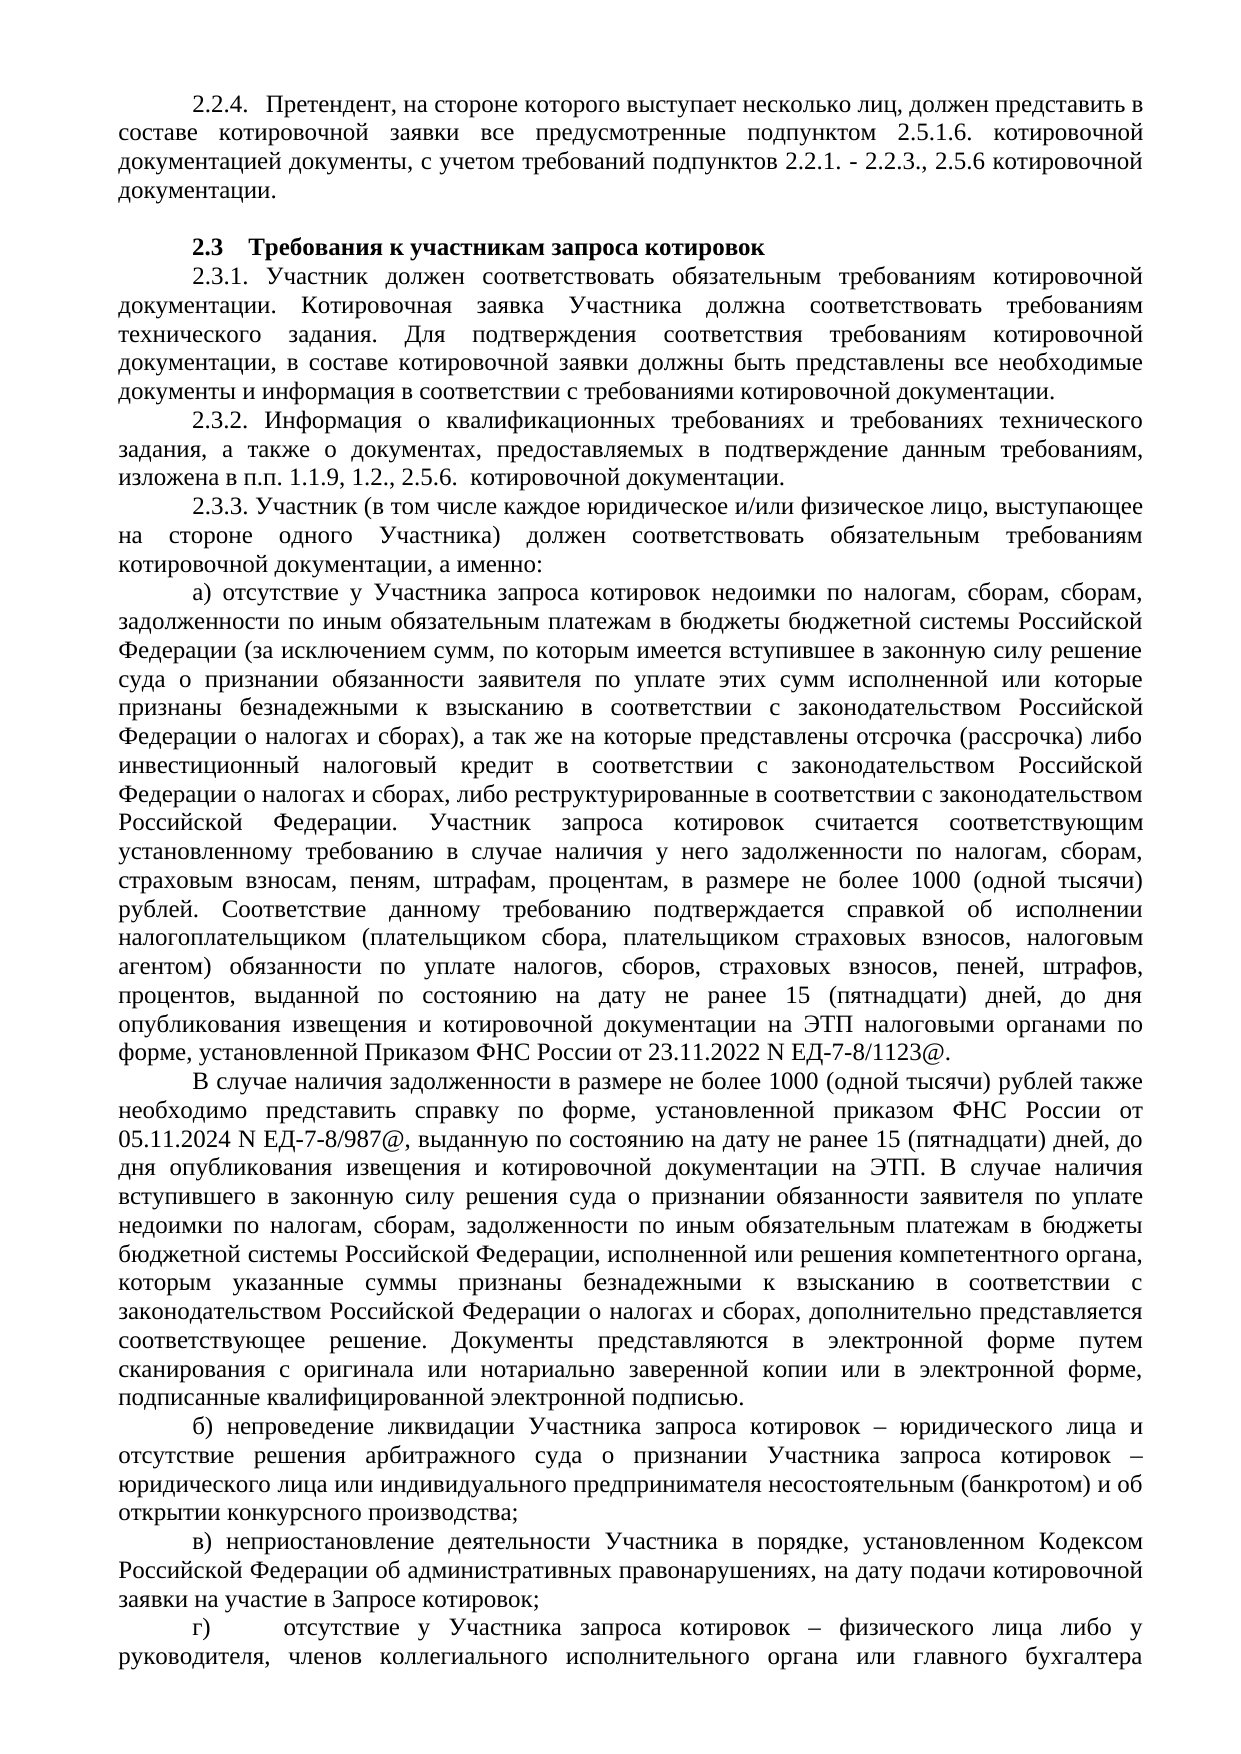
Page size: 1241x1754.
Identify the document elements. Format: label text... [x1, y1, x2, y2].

text В случае наличия задолженности в размере не более 1000 (одной тысячи) рублей также необходимо представить справку по форме, установленной приказом ФНС России от 05.11.2024 N ЕД-7-8/987@, выданную по состоянию на дату не ранее 15 (пятнадцати) дней, до дня опубликования извещения и котировочной документации на ЭТП. В случае наличия вступившего в законную силу решения суда о признании обязанности заявителя по уплате недоимки по налогам, сборам, задолженности по иным обязательным платежам в бюджеты бюджетной системы Российской Федерации, исполненной или решения компетентного органа, которым указанные суммы признаны безнадежными к взысканию в соответствии с законодательством Российской Федерации о налогах и сборах, дополнительно представляется соответствующее решение. Документы представляются в электронной форме путем сканирования с оригинала или нотариально заверенной копии или в электронной форме, подписанные квалифицированной электронной подписью. [118, 1066, 1144, 1411]
text 2.3.3. Участник (в том числе каждое юридическое и/или физическое лицо, выступающее на стороне одного Участника) должен соответствовать обязательным требованиям котировочной документации, а именно: [118, 491, 1144, 577]
text б) непроведение ликвидации Участника запроса котировок – юридического лица и отсутствие решения арбитражного суда о признании Участника запроса котировок – юридического лица или индивидуального предпринимателя несостоятельным (банкротом) и об открытии конкурсного производства; [118, 1411, 1144, 1526]
subtitle 2.3 Требования к участникам запроса котировок [192, 232, 1144, 261]
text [118, 1612, 1144, 1670]
text 2.3.2. Информация о квалификационных требованиях и требованиях технического задания, а также о документах, предоставляемых в подтверждение данным требованиям, изложена в п.п. 1.1.9, 1.2., 2.5.6. котировочной документации. [118, 405, 1144, 491]
text а) отсутствие у Участника запроса котировок недоимки по налогам, сборам, сборам, задолженности по иным обязательным платежам в бюджеты бюджетной системы Российской Федерации (за исключением сумм, по которым имеется вступившее в законную силу решение суда о признании обязанности заявителя по уплате этих сумм исполненной или которые признаны безнадежными к взысканию в соответствии с законодательством Российской Федерации о налогах и сборах), а так же на которые представлены отсрочка (рассрочка) либо инвестиционный налоговый кредит в соответствии с законодательством Российской Федерации о налогах и сборах, либо реструктурированные в соответствии с законодательством Российской Федерации. Участник запроса котировок считается соответствующим установленному требованию в случае наличия у него задолженности по налогам, сборам, страховым взносам, пеням, штрафам, процентам, в размере не более 1000 (одной тысячи) рублей. Соответствие данному требованию подтверждается справкой об исполнении налогоплательщиком (плательщиком сбора, плательщиком страховых взносов, налоговым агентом) обязанности по уплате налогов, сборов, страховых взносов, пеней, штрафов, процентов, выданной по состоянию на дату не ранее 15 (пятнадцати) дней, до дня опубликования извещения и котировочной документации на ЭТП налоговыми органами по форме, установленной Приказом ФНС России от 23.11.2022 N ЕД-7-8/1123@. [118, 577, 1144, 1066]
list Участник должен соответствовать обязательным требованиям котировочной документации. Котировочная заявка Участника должна соответствовать требованиям технического задания. Для подтверждения соответствия требованиям котировочной документации, в составе котировочной заявки должны быть представлены все необходимые документы и информация в соответствии с требованиями котировочной документации. [118, 261, 1144, 405]
text в) неприостановление деятельности Участника в порядке, установленном Кодексом Российской Федерации об административных правонарушениях, на дату подачи котировочной заявки на участие в Запросе котировок; [118, 1526, 1144, 1612]
list Претендент, на стороне которого выступает несколько лиц, должен представить в составе котировочной заявки все предусмотренные подпунктом 2.5.1.6. котировочной документацией документы, с учетом требований подпунктов 2.2.1. - 2.2.3., 2.5.6 котировочной документации. [118, 89, 1144, 204]
